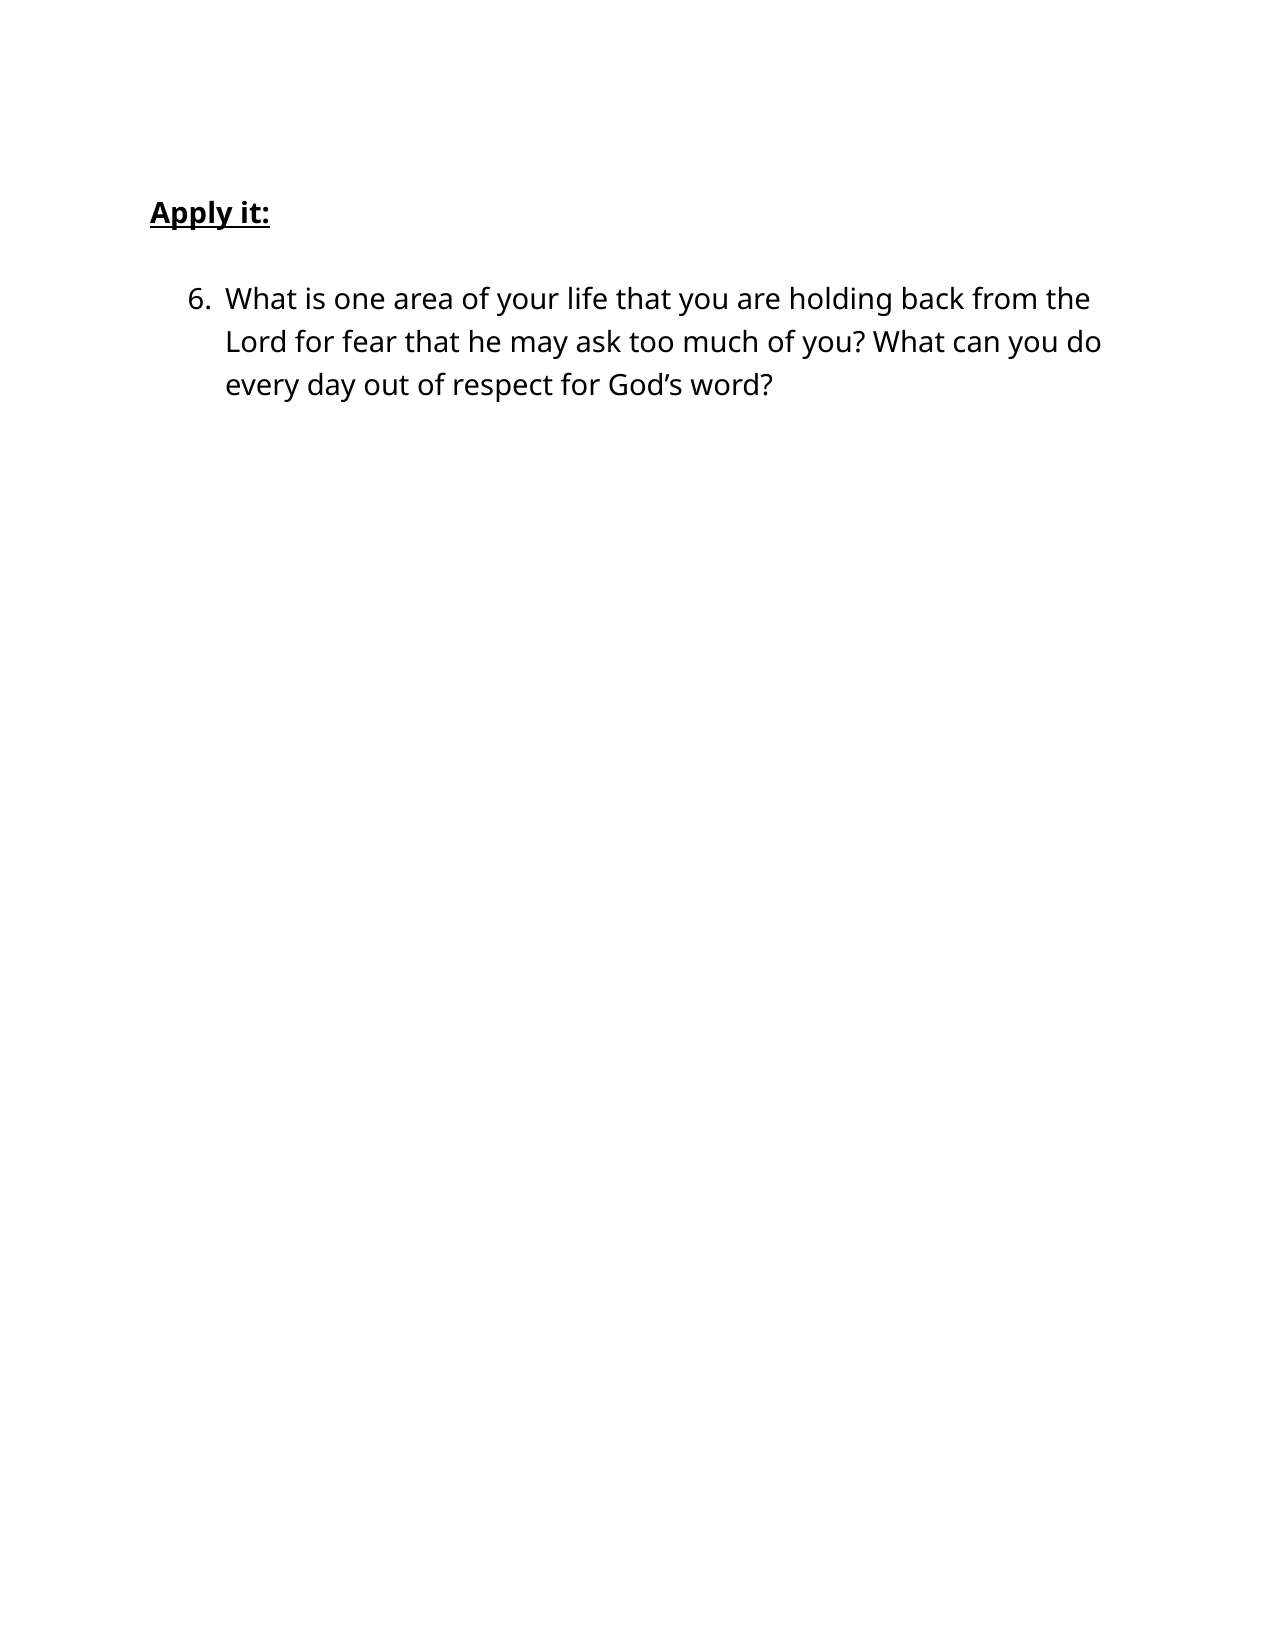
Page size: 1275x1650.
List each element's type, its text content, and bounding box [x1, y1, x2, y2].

list What is one area of your life that you are holding back from the Lord for fear that he may ask too much of you? What can you do every day out of respect for God’s word? [187, 278, 1125, 404]
text Apply it: [150, 193, 1125, 232]
